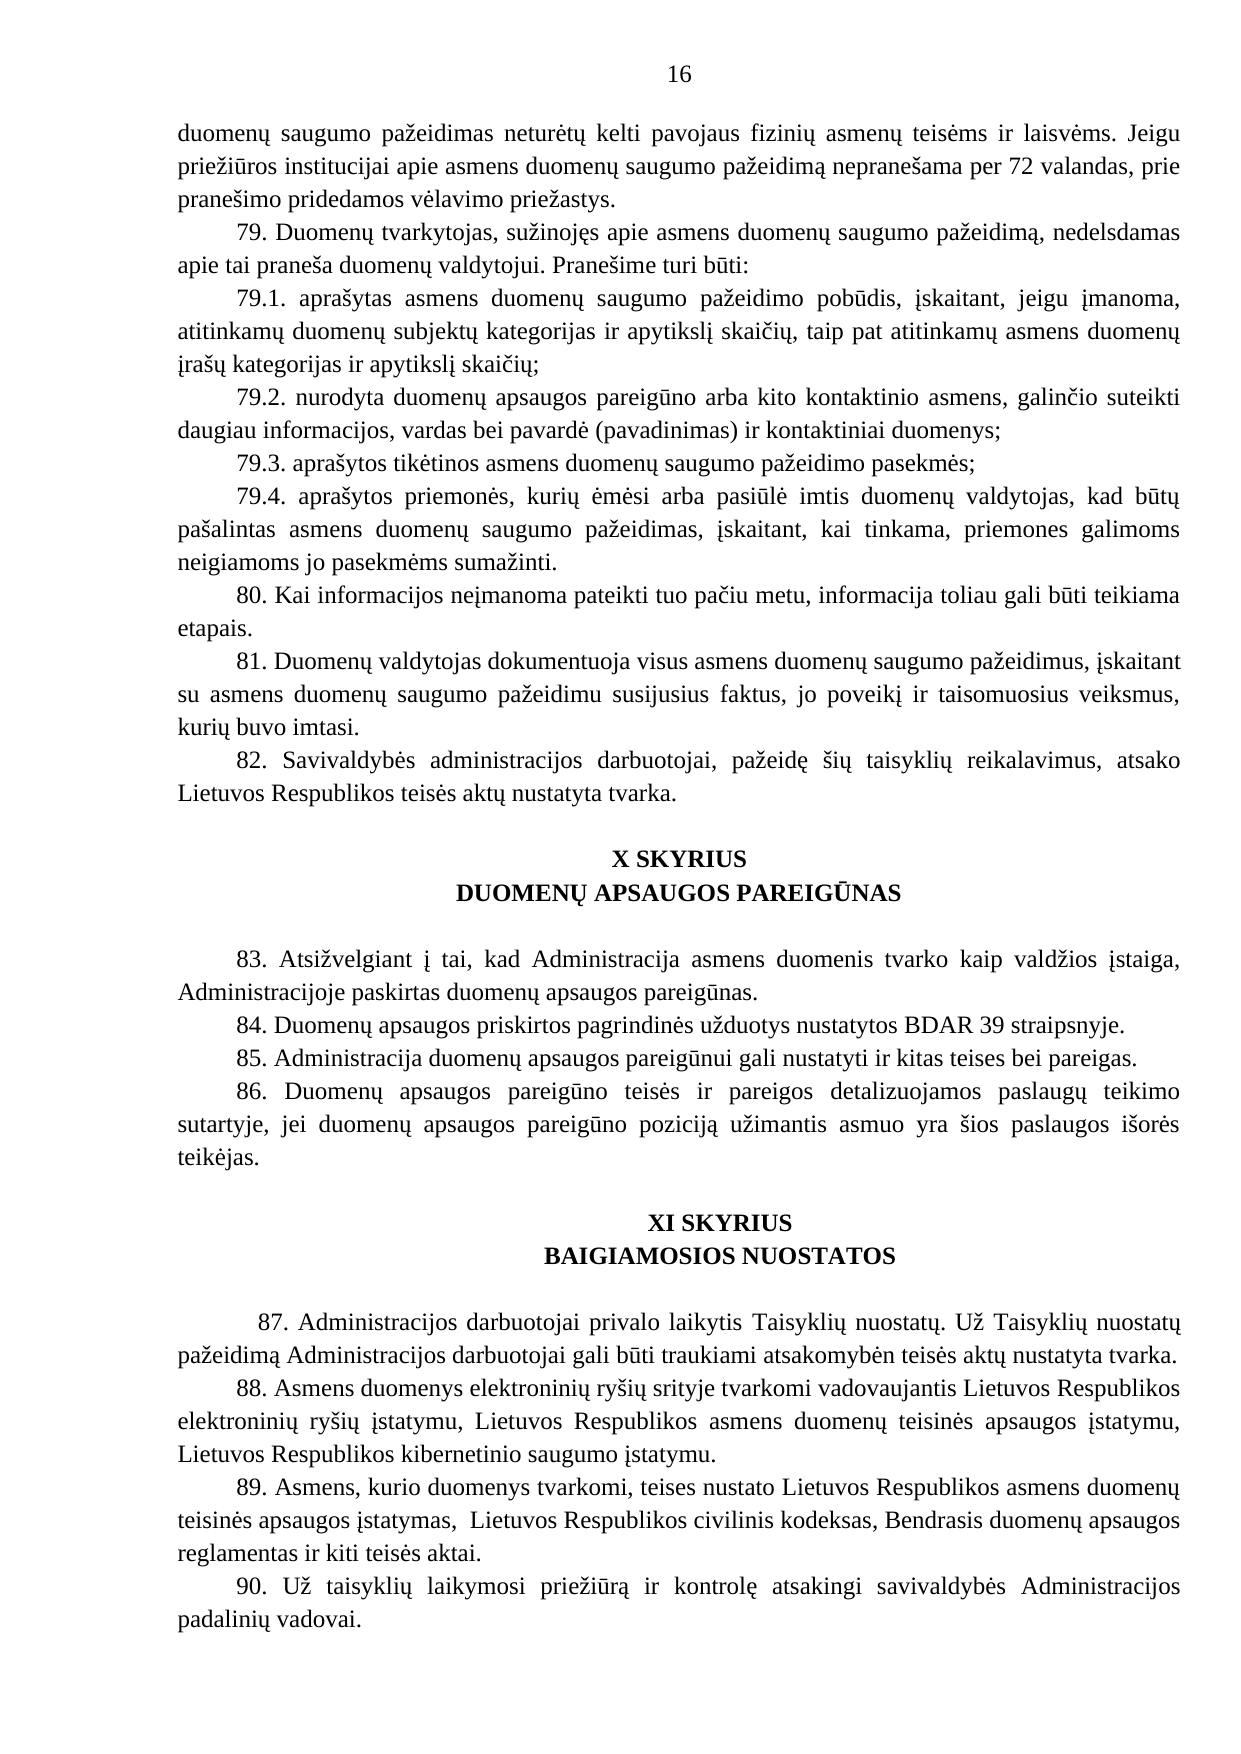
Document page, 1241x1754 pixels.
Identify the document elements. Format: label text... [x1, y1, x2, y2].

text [177, 118, 1181, 213]
text 81. Duomenų valdytojas dokumentuoja visus asmens duomenų saugumo pažeidimus, įskaitant su asmens duomenų saugumo pažeidimu susijusius faktus, jo poveikį ir taisomuosius veiksmus, kurių buvo imtasi. [177, 646, 1181, 741]
text 79.1. aprašytas asmens duomenų saugumo pažeidimo pobūdis, įskaitant, jeigu įmanoma, atitinkamų duomenų subjektų kategorijas ir apytikslį skaičių, taip pat atitinkamų asmens duomenų įrašų kategorijas ir apytikslį skaičių; [177, 283, 1181, 378]
text 80. Kai informacijos neįmanoma pateikti tuo pačiu metu, informacija toliau gali būti teikiama etapais. [177, 580, 1181, 642]
text 88. Asmens duomenys elektroninių ryšių srityje tvarkomi vadovaujantis Lietuvos Respublikos elektroninių ryšių įstatymu, Lietuvos Respublikos asmens duomenų teisinės apsaugos įstatymu, Lietuvos Respublikos kibernetinio saugumo įstatymu. [177, 1373, 1181, 1468]
text 85. Administracija duomenų apsaugos pareigūnui gali nustatyti ir kitas teises bei pareigas. [177, 1043, 1181, 1071]
text BAIGIAMOSIOS NUOSTATOS [177, 1241, 1181, 1269]
text DUOMENŲ APSAUGOS PAREIGŪNAS [176, 878, 1181, 906]
text 79.2. nurodyta duomenų apsaugos pareigūno arba kito kontaktinio asmens, galinčio suteikti daugiau informacijos, vardas bei pavardė (pavadinimas) ir kontaktiniai duomenys; [177, 382, 1181, 444]
text 86. Duomenų apsaugos pareigūno teisės ir pareigos detalizuojamos paslaugų teikimo sutartyje, jei duomenų apsaugos pareigūno poziciją užimantis asmuo yra šios paslaugos išorės teikėjas. [177, 1076, 1181, 1171]
text 89. Asmens, kurio duomenys tvarkomi, teises nustato Lietuvos Respublikos asmens duomenų teisinės apsaugos įstatymas, Lietuvos Respublikos civilinis kodeksas, Bendrasis duomenų apsaugos reglamentas ir kiti teisės aktai. [177, 1472, 1181, 1567]
text 84. Duomenų apsaugos priskirtos pagrindinės užduotys nustatytos BDAR 39 straipsnyje. [177, 1010, 1181, 1038]
text 90. Už taisyklių laikymosi priežiūrą ir kontrolę atsakingi savivaldybės Administracijos padalinių vadovai. [177, 1571, 1181, 1633]
text X SKYRIUS [177, 844, 1181, 873]
text 79.3. aprašytos tikėtinos asmens duomenų saugumo pažeidimo pasekmės; [177, 448, 1181, 477]
text 79. Duomenų tvarkytojas, sužinojęs apie asmens duomenų saugumo pažeidimą, nedelsdamas apie tai praneša duomenų valdytojui. Pranešime turi būti: [177, 217, 1181, 279]
text 82. Savivaldybės administracijos darbuotojai, pažeidę šių taisyklių reikalavimus, atsako Lietuvos Respublikos teisės aktų nustatyta tvarka. [177, 746, 1181, 807]
text 87. Administracijos darbuotojai privalo laikytis Taisyklių nuostatų. Už Taisyklių nuostatų pažeidimą Administracijos darbuotojai gali būti traukiami atsakomybėn teisės aktų nustatyta tvarka. [177, 1307, 1181, 1369]
text XI SKYRIUS [177, 1208, 1181, 1237]
text 79.4. aprašytos priemonės, kurių ėmėsi arba pasiūlė imtis duomenų valdytojas, kad būtų pašalintas asmens duomenų saugumo pažeidimas, įskaitant, kai tinkama, priemones galimoms neigiamoms jo pasekmėms sumažinti. [177, 481, 1181, 576]
text 83. Atsižvelgiant į tai, kad Administracija asmens duomenis tvarko kaip valdžios įstaiga, Administracijoje paskirtas duomenų apsaugos pareigūnas. [177, 944, 1181, 1005]
